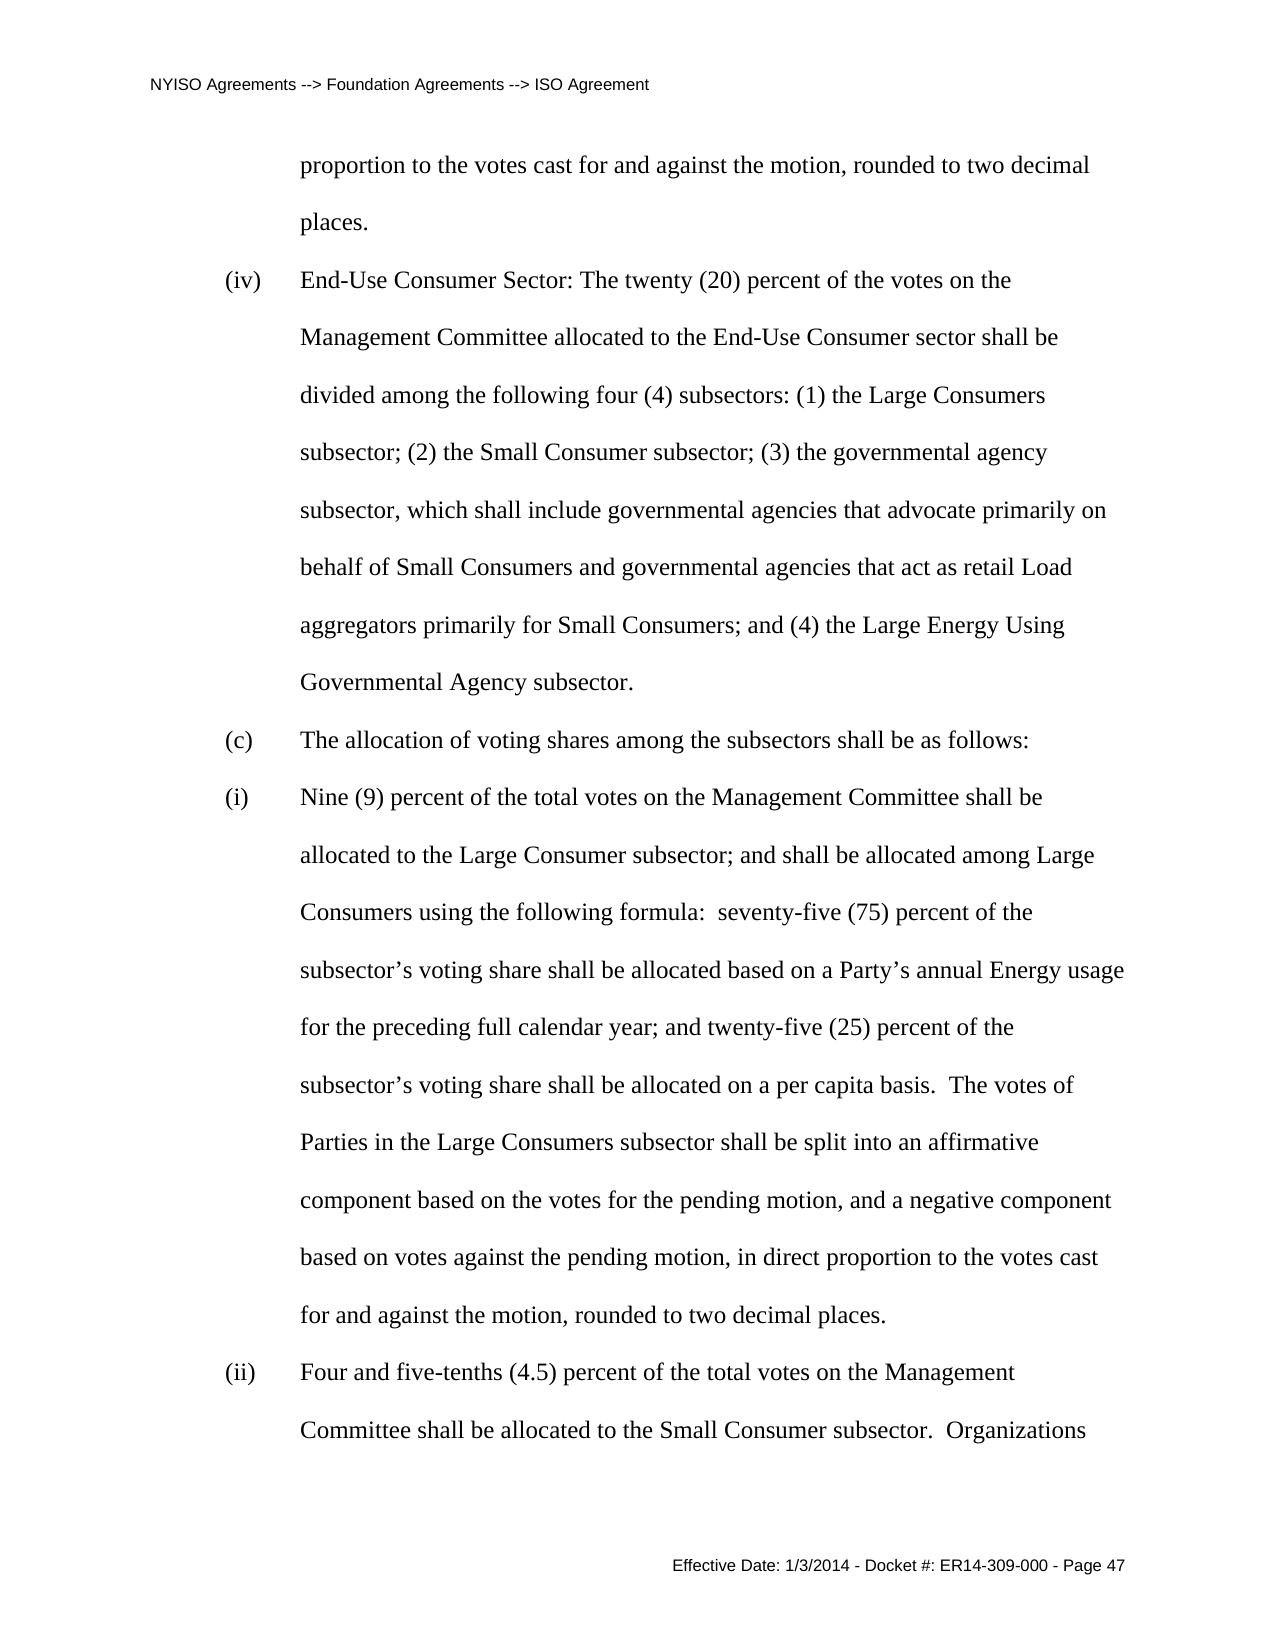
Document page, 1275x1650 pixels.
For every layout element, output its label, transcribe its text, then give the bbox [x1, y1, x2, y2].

text (c) The allocation of voting shares among the subsectors shall be as follows: [225, 725, 1125, 754]
text (iv) End-Use Consumer Sector: The twenty (20) percent of the votes on the Management Committee allocated to the End-Use Consumer sector shall be divided among the following four (4) subsectors: (1) the Large Consumers subsector; (2) the Small Consumer subsector; (3) the governmental agency subsector, which shall include governmental agencies that advocate primarily on behalf of Small Consumers and governmental agencies that act as retail Load aggregators primarily for Small Consumers; and (4) the Large Energy Using Governmental Agency subsector. [225, 265, 1125, 696]
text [225, 150, 1125, 236]
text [225, 1357, 1125, 1444]
text (i) Nine (9) percent of the total votes on the Management Committee shall be allocated to the Large Consumer subsector; and shall be allocated among Large Consumers using the following formula: seventy-five (75) percent of the subsector’s voting share shall be allocated based on a Party’s annual Energy usage for the preceding full calendar year; and twenty-five (25) percent of the subsector’s voting share shall be allocated on a per capita basis. The votes of Parties in the Large Consumers subsector shall be split into an affirmative component based on the votes for the pending motion, and a negative component based on votes against the pending motion, in direct proportion to the votes cast for and against the motion, rounded to two decimal places. [225, 782, 1125, 1329]
